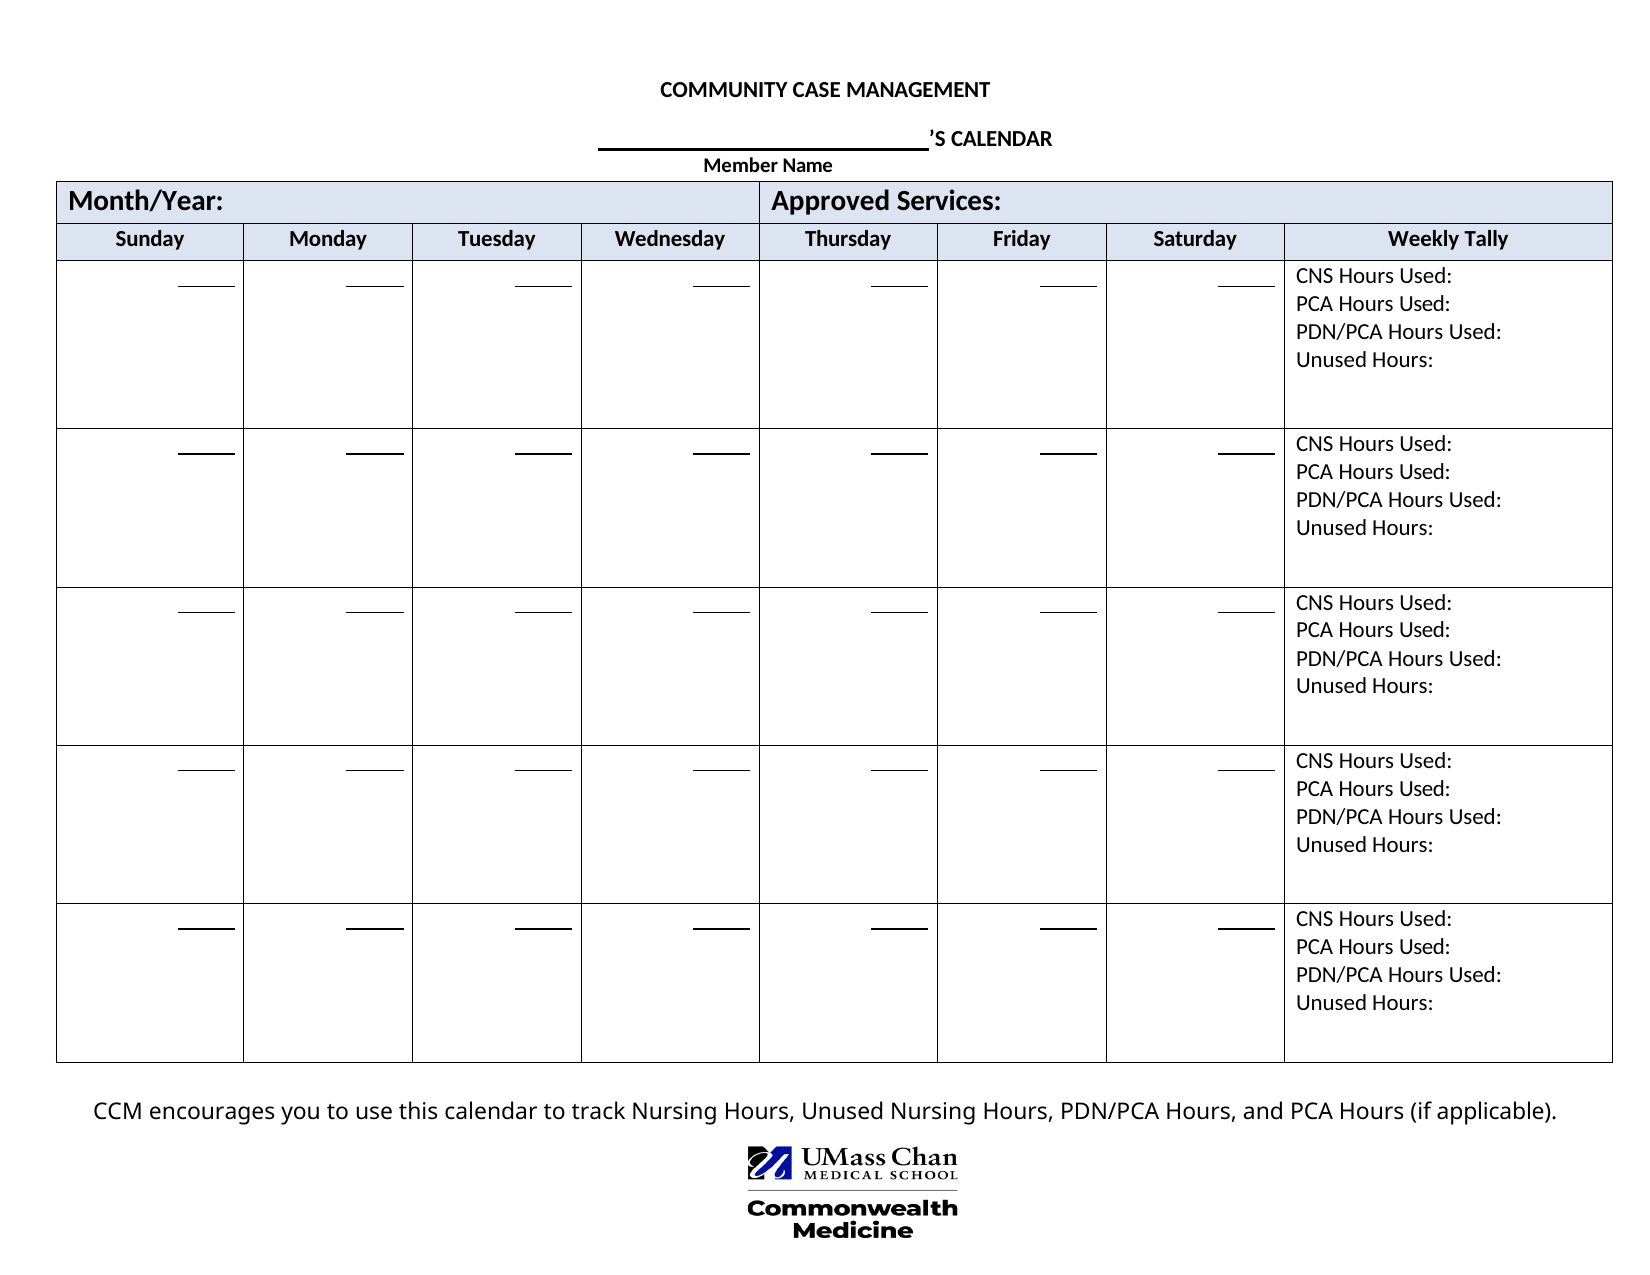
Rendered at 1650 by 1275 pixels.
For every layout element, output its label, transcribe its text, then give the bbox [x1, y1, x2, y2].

table_cell [582, 588, 759, 745]
table_cell [760, 429, 937, 587]
table_cell [1107, 429, 1284, 587]
table_cell [938, 261, 1106, 428]
text Member Name [44, 152, 1492, 177]
table_cell Thursday [760, 224, 937, 260]
table_cell [938, 429, 1106, 587]
table_cell [413, 429, 581, 587]
table_cell [582, 904, 759, 1062]
table_cell [938, 746, 1106, 903]
table_cell Monday [244, 224, 412, 260]
table_cell [57, 429, 243, 587]
table_cell [760, 746, 937, 903]
table_cell CNS Hours Used: PCA Hours Used: PDN/PCA Hours Used: Unused Hours: [1285, 261, 1612, 428]
table_cell Saturday [1107, 224, 1284, 260]
table_cell [938, 904, 1106, 1062]
table_cell [938, 588, 1106, 745]
table_cell [244, 588, 412, 745]
table_cell [760, 904, 937, 1062]
table_cell [57, 904, 243, 1062]
table_header Month/Year: [57, 182, 759, 223]
table_cell Weekly Tally [1285, 224, 1612, 260]
table_cell [57, 588, 243, 745]
table_cell Tuesday [413, 224, 581, 260]
table_cell [57, 746, 243, 903]
picture [747, 1146, 958, 1238]
table_cell [244, 261, 412, 428]
table_cell [57, 261, 243, 428]
table_cell [1107, 588, 1284, 745]
text COMMUNITY CASE MANAGEMENT [44, 75, 1607, 103]
table_cell [1107, 904, 1284, 1062]
table_cell CNS Hours Used: PCA Hours Used: PDN/PCA Hours Used: Unused Hours: [1285, 588, 1612, 745]
table_cell [582, 261, 759, 428]
table_cell Sunday [57, 224, 243, 260]
table_cell [1107, 261, 1284, 428]
table_cell [413, 261, 581, 428]
table_cell [244, 904, 412, 1062]
table_cell [760, 588, 937, 745]
table_cell CNS Hours Used: PCA Hours Used: PDN/PCA Hours Used: Unused Hours: [1285, 904, 1612, 1062]
table_cell [244, 429, 412, 587]
table_cell [244, 746, 412, 903]
table_cell CNS Hours Used: PCA Hours Used: PDN/PCA Hours Used: Unused Hours: [1285, 429, 1612, 587]
table_cell Friday [938, 224, 1106, 260]
table_cell [582, 746, 759, 903]
table_cell [1107, 746, 1284, 903]
table_cell [582, 429, 759, 587]
table_cell Wednesday [582, 224, 759, 260]
text ’S CALENDAR [44, 124, 1607, 152]
table_header Approved Services: [760, 182, 1612, 223]
table_cell [413, 746, 581, 903]
table_cell [413, 588, 581, 745]
table_cell [760, 261, 937, 428]
table_cell CNS Hours Used: PCA Hours Used: PDN/PCA Hours Used: Unused Hours: [1285, 746, 1612, 903]
table_cell [413, 904, 581, 1062]
text CCM encourages you to use this calendar to track Nursing Hours, Unused Nursing Hours, PDN/PCA Hours, and PCA Hours (if applicable). [44, 1094, 1606, 1126]
